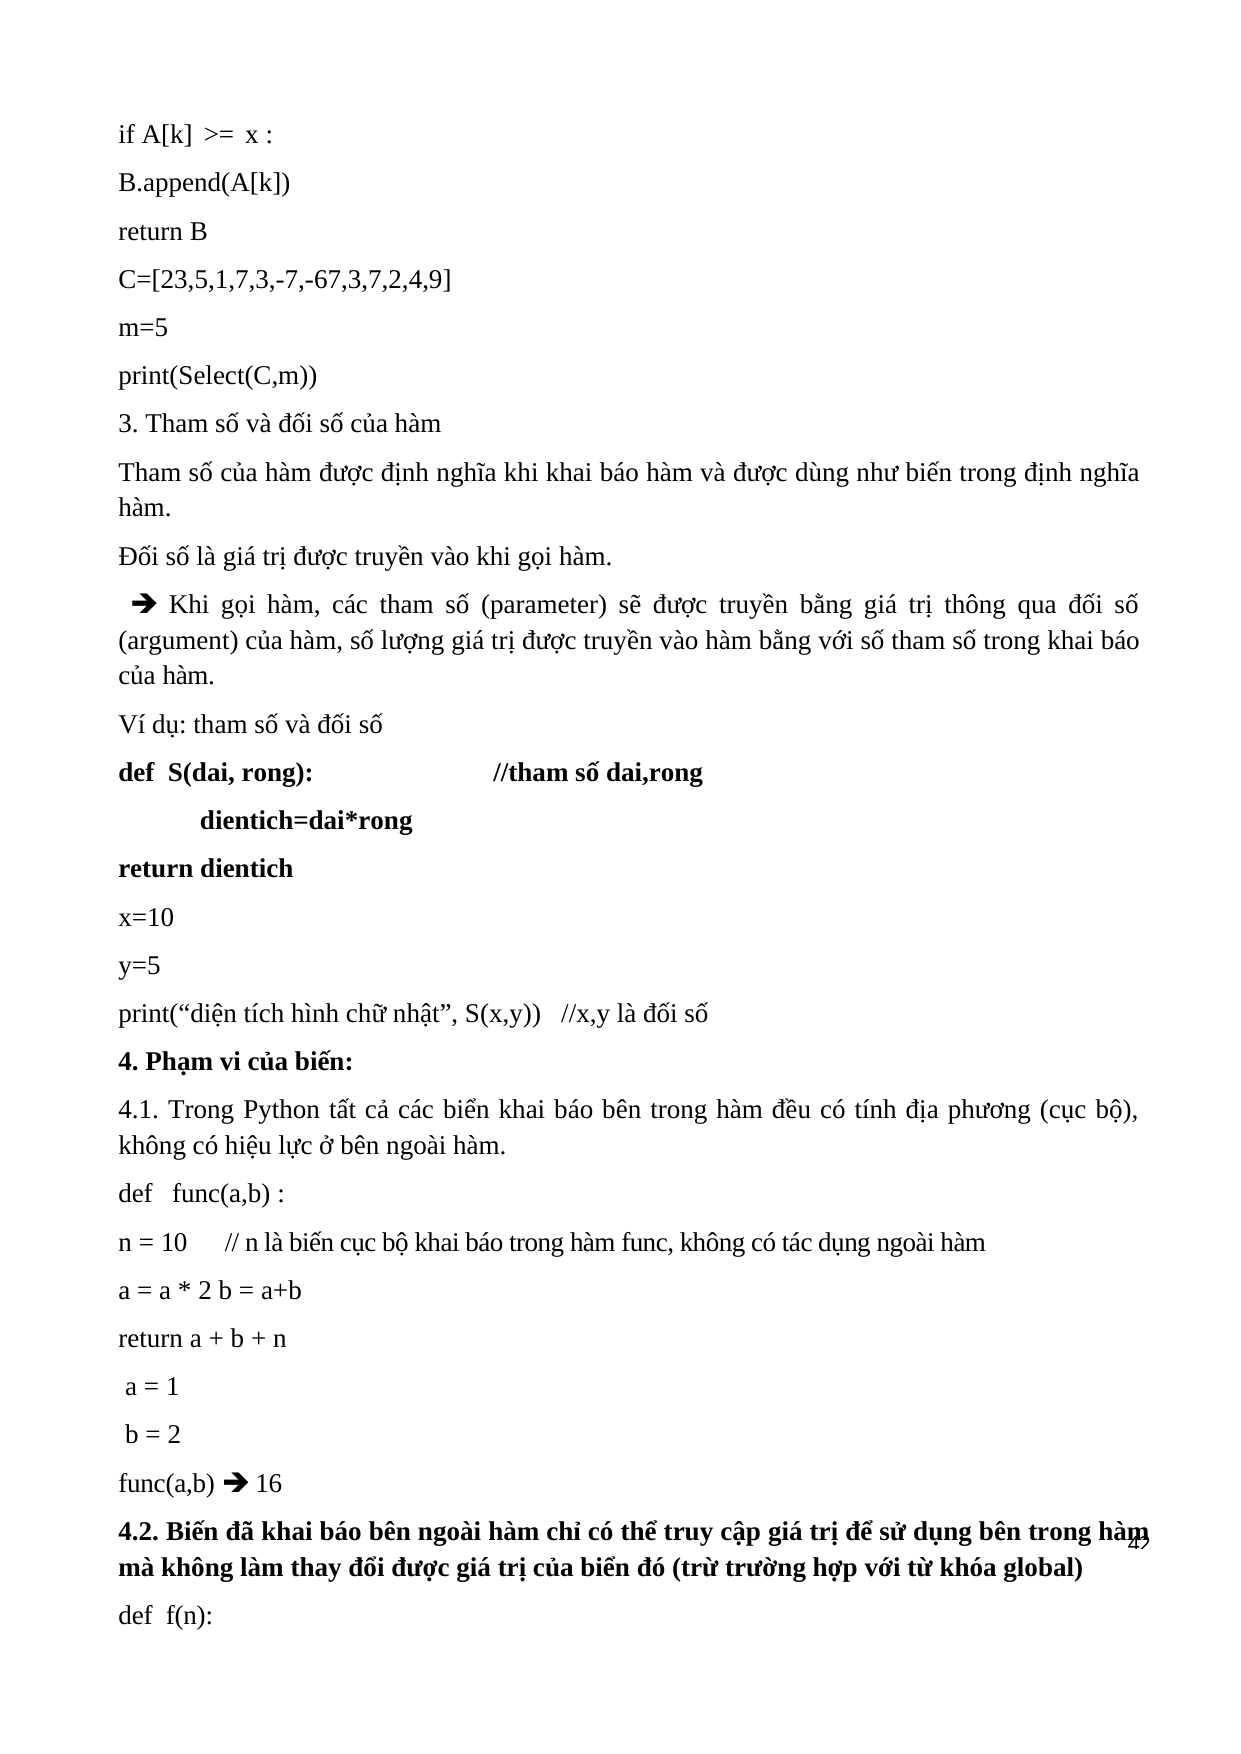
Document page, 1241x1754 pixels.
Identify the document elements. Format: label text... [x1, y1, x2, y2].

text y=5 [118, 949, 1008, 980]
text def f(n): [118, 1599, 1152, 1630]
text func(a,b) 16 [118, 1467, 1141, 1498]
text Đối số là giá trị được truyền vào khi gọi hàm. [118, 540, 1141, 571]
text if A[k] >= x : [118, 118, 1008, 149]
text 4.2. Biến đã khai báo bên ngoài hàm chỉ có thể truy cập giá trị để sử dụng bên trong hàm mà không làm thay đổi được giá trị của biển đó (trừ trường hợp với từ khóa global) [118, 1515, 1152, 1582]
text b = 2 [118, 1419, 1152, 1450]
text dientich=dai*rong [118, 804, 1152, 835]
text m=5 [118, 311, 1008, 342]
text print(Select(C,m)) [118, 359, 1008, 390]
text B.append(A[k]) [118, 166, 1008, 197]
text def S(dai, rong): //tham số dai,rong [118, 756, 1152, 787]
text x=10 [118, 901, 1008, 932]
text return a + b + n [118, 1322, 1152, 1353]
text return dientich [118, 852, 1152, 883]
text C=[23,5,1,7,3,-7,-67,3,7,2,4,9] [118, 263, 1008, 294]
text Ví dụ: tham số và đối số [118, 708, 1008, 739]
text return B [118, 214, 1008, 246]
text 4. Phạm vi của biến: [118, 1045, 1152, 1076]
text a = 1 [118, 1370, 1152, 1402]
text 3. Tham số và đối số của hàm [118, 407, 1008, 439]
text Tham số của hàm được định nghĩa khi khai báo hàm và được dùng như biến trong định nghĩa hàm. [118, 456, 1141, 523]
text print(“diện tích hình chữ nhật”, S(x,y)) //x,y là đối số [118, 997, 1008, 1028]
text Khi gọi hàm, các tham số (parameter) sẽ được truyền bằng giá trị thông qua đối số (argument) của hàm, số lượng giá trị được truyền vào hàm bằng với số tham số trong khai báo của hàm. [118, 588, 1141, 691]
text n = 10 // n là biến cục bộ khai báo trong hàm func, không có tác dụng ngoài hàm [118, 1226, 1152, 1257]
text 4.1. Trong Python tất cả các biển khai báo bên trong hàm đều có tính địa phương (cục bộ), không có hiệu lực ở bên ngoài hàm. [118, 1093, 1141, 1160]
text a = a * 2 b = a+b [118, 1274, 840, 1305]
text def func(a,b) : [118, 1177, 1152, 1209]
